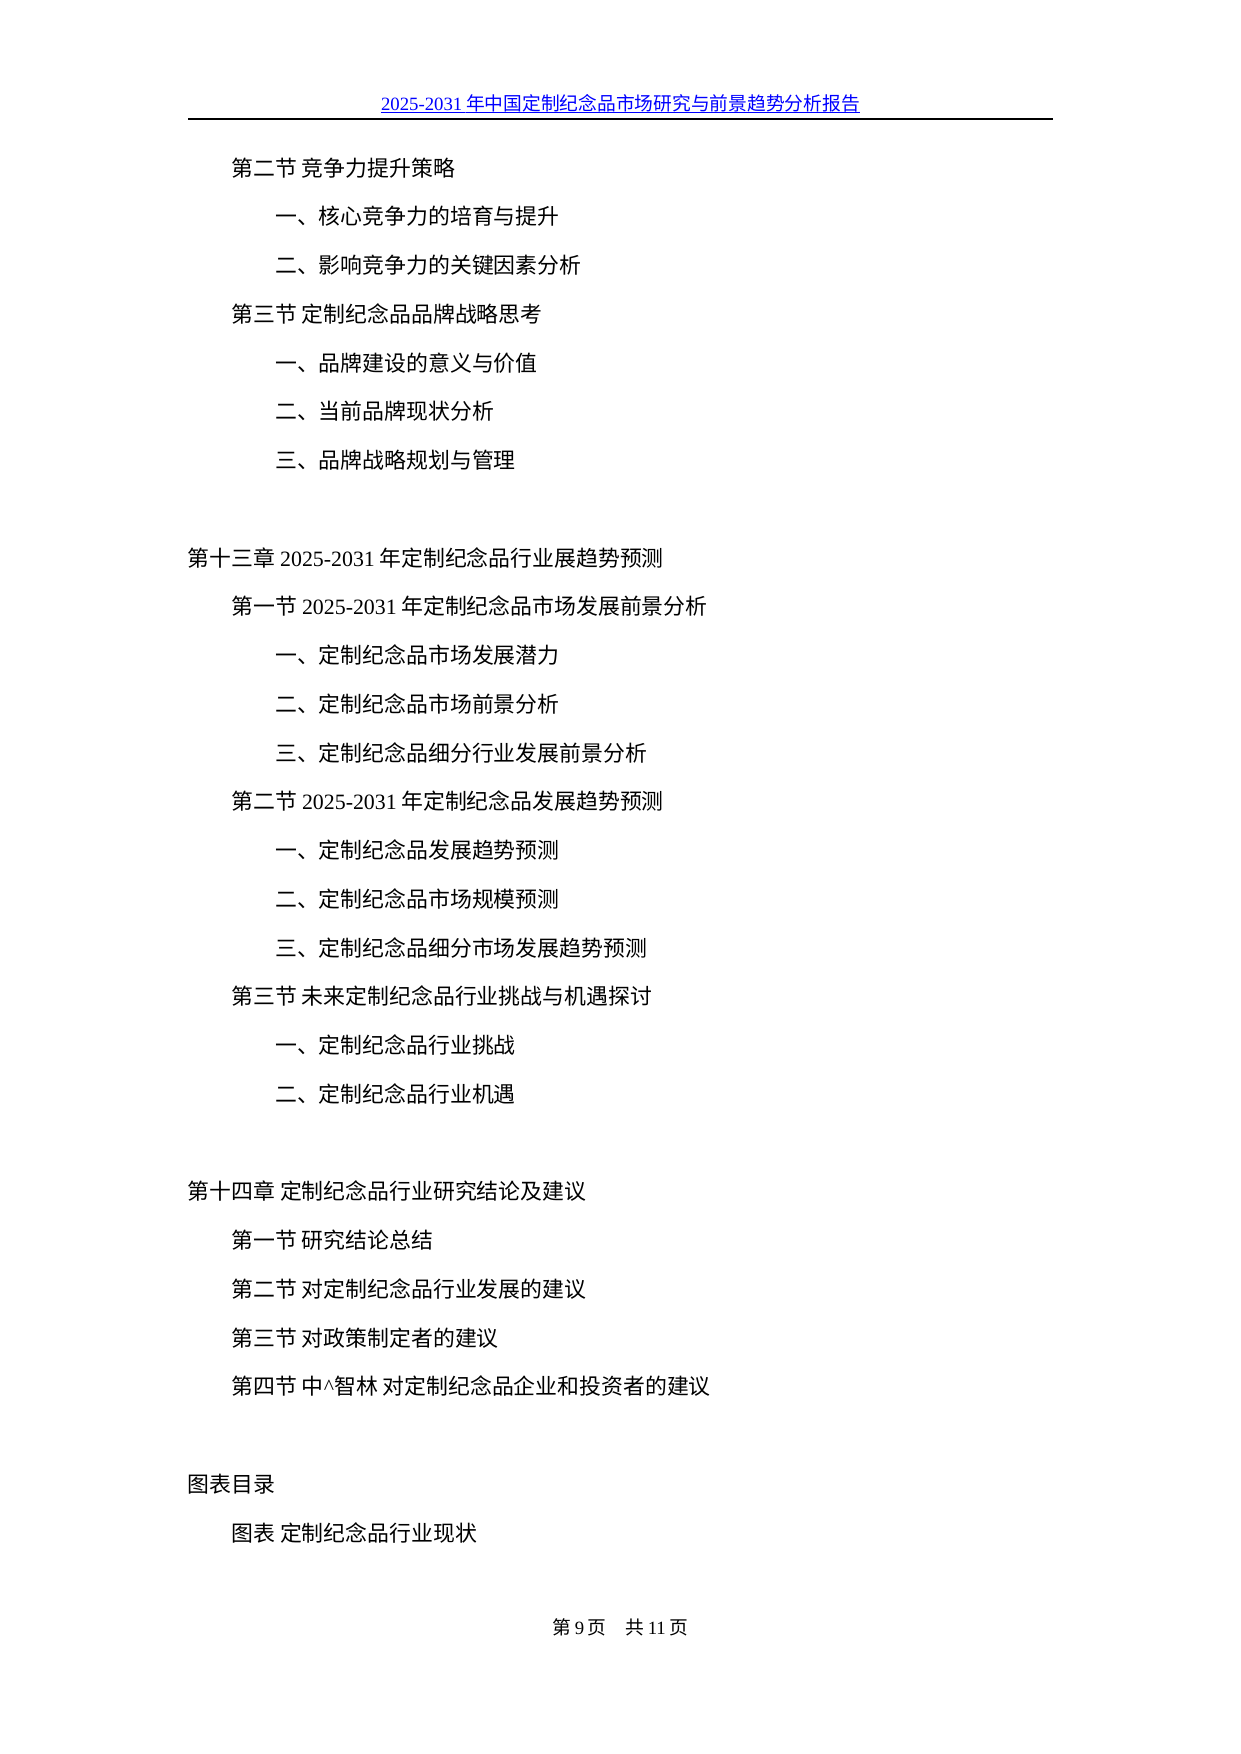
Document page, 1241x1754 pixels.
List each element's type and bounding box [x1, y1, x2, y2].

text [187, 150, 1053, 1548]
